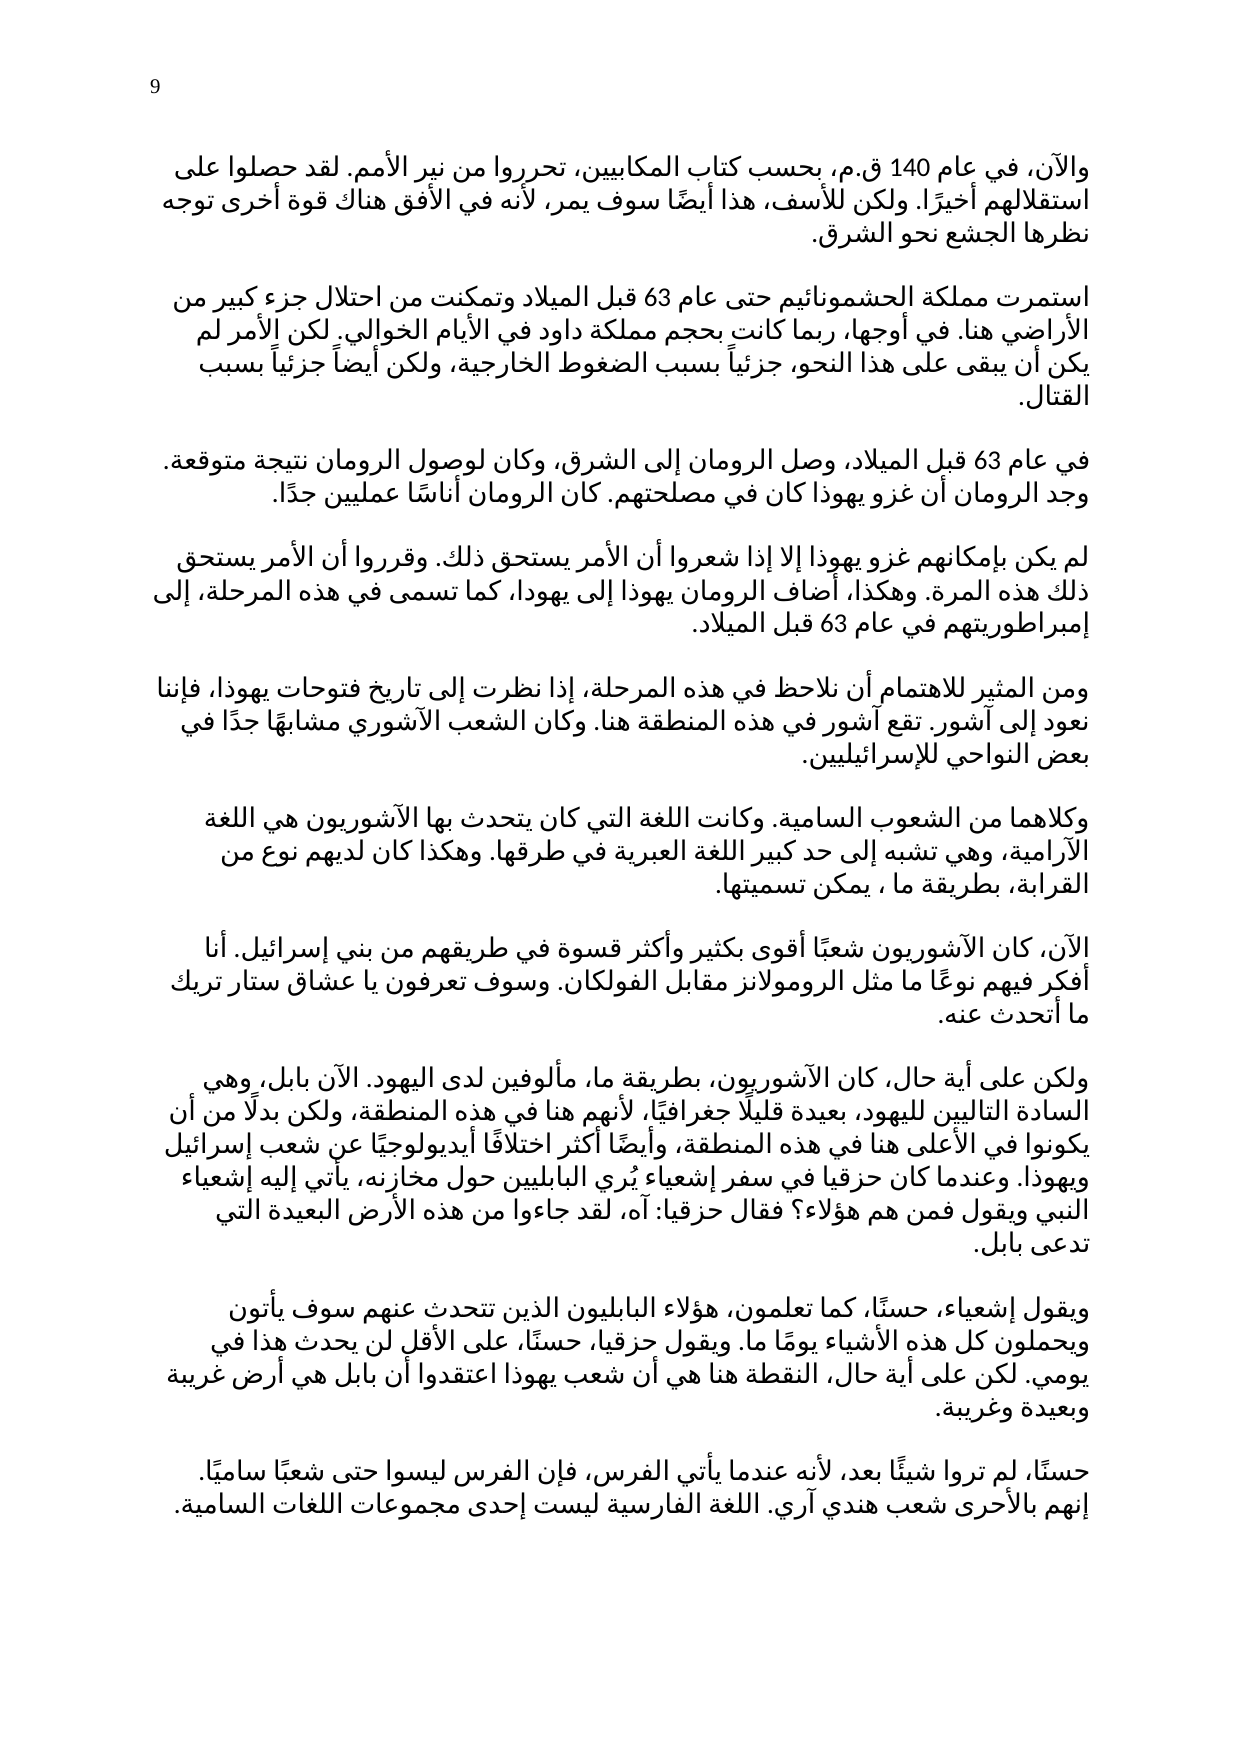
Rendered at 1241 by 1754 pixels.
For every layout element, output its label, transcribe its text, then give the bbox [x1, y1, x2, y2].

text في عام 63 قبل الميلاد، وصل الرومان إلى الشرق، وكان لوصول الرومان نتيجة متوقعة. وجد الرومان أن غزو يهوذا كان في مصلحتهم. كان الرومان أناسًا عمليين جدًا. [150, 443, 1090, 509]
text الآن، كان الآشوريون شعبًا أقوى بكثير وأكثر قسوة في طريقهم من بني إسرائيل. أنا أفكر فيهم نوعًا ما مثل الرومولانز مقابل الفولكان. وسوف تعرفون يا عشاق ستار تريك ما أتحدث عنه. [150, 931, 1090, 1030]
text ومن المثير للاهتمام أن نلاحظ في هذه المرحلة، إذا نظرت إلى تاريخ فتوحات يهوذا، فإننا نعود إلى آشور. تقع آشور في هذه المنطقة هنا. وكان الشعب الآشوري مشابهًا جدًا في بعض النواحي للإسرائيليين. [150, 671, 1090, 770]
text حسنًا، لم تروا شيئًا بعد، لأنه عندما يأتي الفرس، فإن الفرس ليسوا حتى شعبًا ساميًا. إنهم بالأحرى شعب هندي آري. اللغة الفارسية ليست إحدى مجموعات اللغات السامية. [150, 1454, 1090, 1520]
text وكلاهما من الشعوب السامية. وكانت اللغة التي كان يتحدث بها الآشوريون هي اللغة الآرامية، وهي تشبه إلى حد كبير اللغة العبرية في طرقها. وهكذا كان لديهم نوع من القرابة، بطريقة ما ، يمكن تسميتها. [150, 801, 1090, 900]
text والآن، في عام 140 ق.م، بحسب كتاب المكابيين، تحرروا من نير الأمم. لقد حصلوا على استقلالهم أخيرًا. ولكن للأسف، هذا أيضًا سوف يمر، لأنه في الأفق هناك قوة أخرى توجه نظرها الجشع نحو الشرق. [150, 150, 1090, 249]
text ولكن على أية حال، كان الآشوريون، بطريقة ما، مألوفين لدى اليهود. الآن بابل، وهي السادة التاليين لليهود، بعيدة قليلًا جغرافيًا، لأنهم هنا في هذه المنطقة، ولكن بدلًا من أن يكونوا في الأعلى هنا في هذه المنطقة، وأيضًا أكثر اختلافًا أيديولوجيًا عن شعب إسرائيل ويهوذا. وعندما كان حزقيا في سفر إشعياء يُري البابليين حول مخازنه، يأتي إليه إشعياء النبي ويقول فمن هم هؤلاء؟ فقال حزقيا: آه، لقد جاءوا من هذه الأرض البعيدة التي تدعى بابل. [150, 1061, 1090, 1259]
text ويقول إشعياء، حسنًا، كما تعلمون، هؤلاء البابليون الذين تتحدث عنهم سوف يأتون ويحملون كل هذه الأشياء يومًا ما. ويقول حزقيا، حسنًا، على الأقل لن يحدث هذا في يومي. لكن على أية حال، النقطة هنا هي أن شعب يهوذا اعتقدوا أن بابل هي أرض غريبة وبعيدة وغريبة. [150, 1291, 1090, 1423]
text استمرت مملكة الحشمونائيم حتى عام 63 قبل الميلاد وتمكنت من احتلال جزء كبير من الأراضي هنا. في أوجها، ربما كانت بحجم مملكة داود في الأيام الخوالي. لكن الأمر لم يكن أن يبقى على هذا النحو، جزئياً بسبب الضغوط الخارجية، ولكن أيضاً جزئياً بسبب القتال. [150, 280, 1090, 412]
text لم يكن بإمكانهم غزو يهوذا إلا إذا شعروا أن الأمر يستحق ذلك. وقرروا أن الأمر يستحق ذلك هذه المرة. وهكذا، أضاف الرومان يهوذا إلى يهودا، كما تسمى في هذه المرحلة، إلى إمبراطوريتهم في عام 63 قبل الميلاد. [150, 541, 1090, 640]
